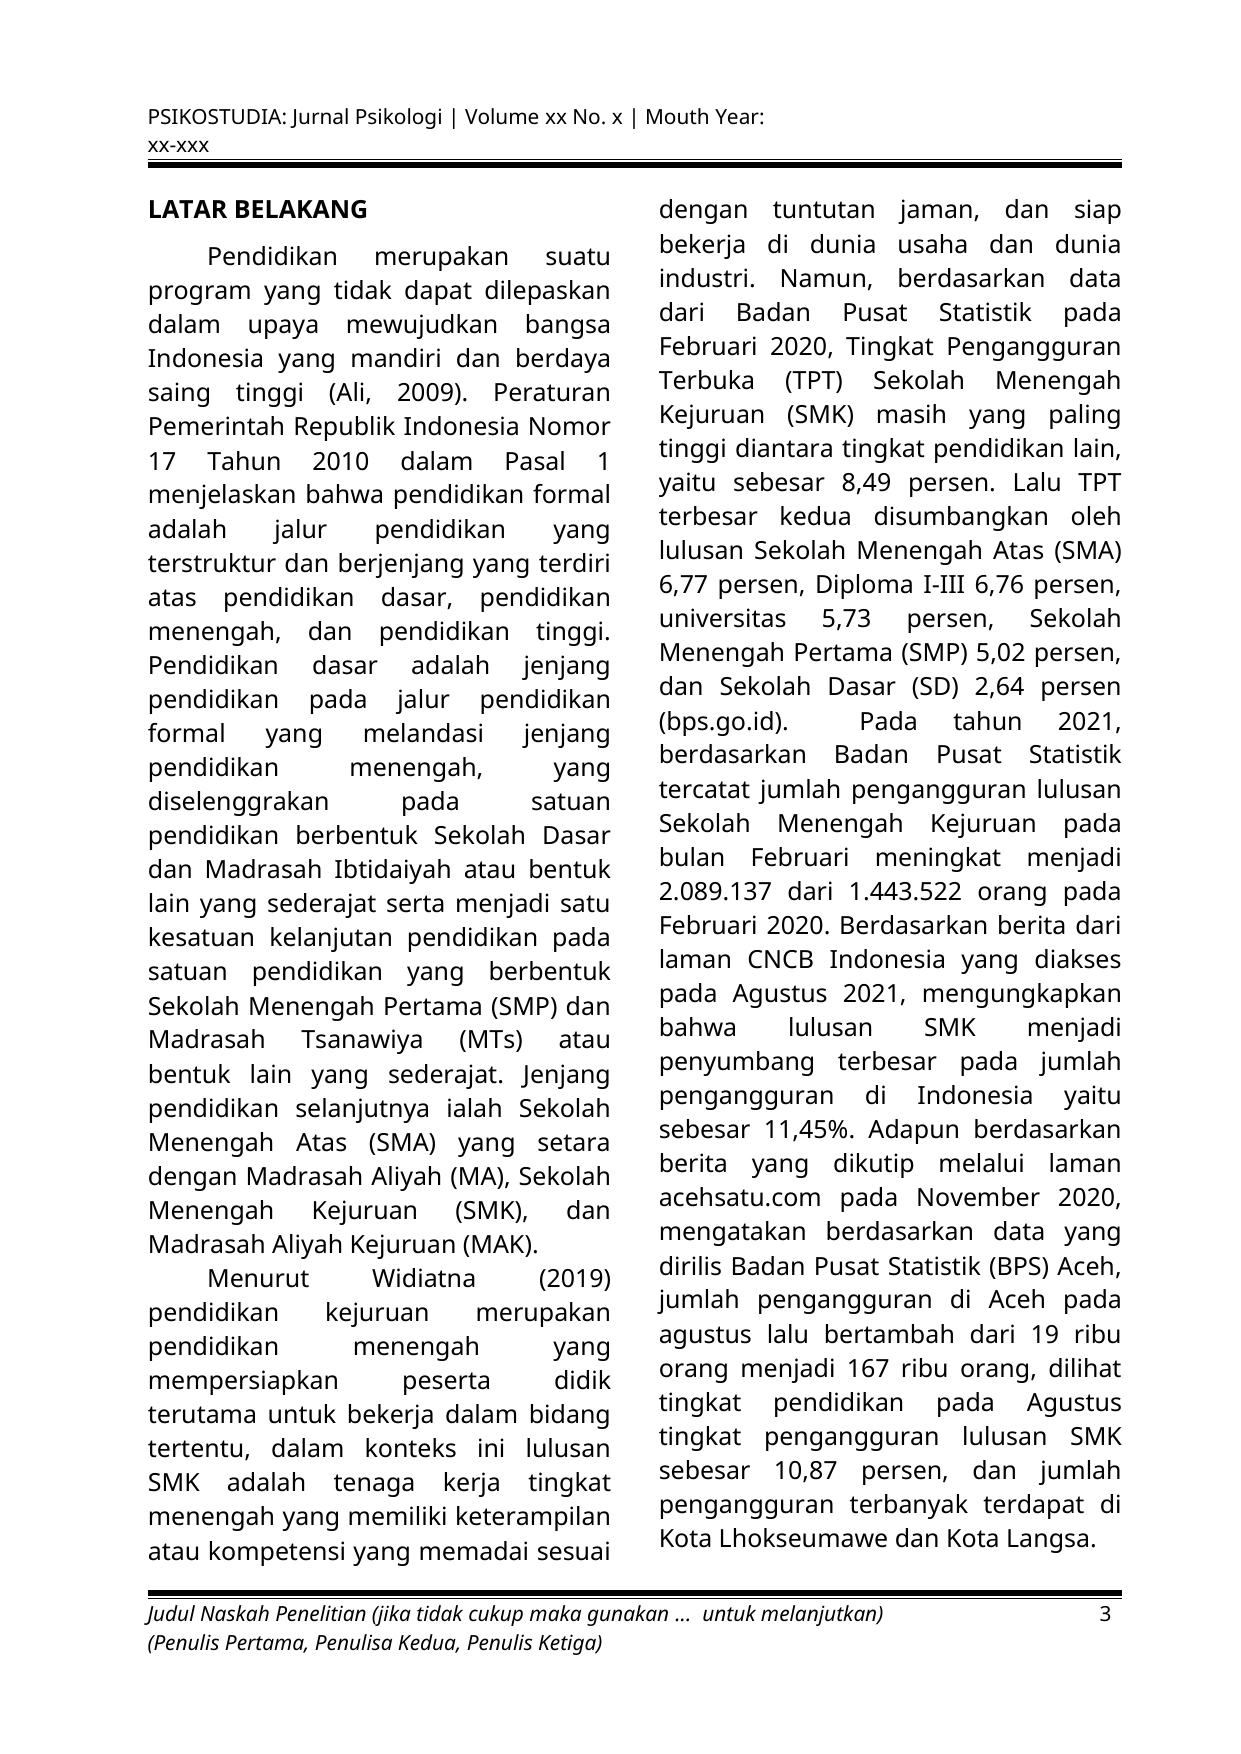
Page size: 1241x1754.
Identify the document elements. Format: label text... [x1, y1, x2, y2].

text Pendidikan merupakan suatu program yang tidak dapat dilepaskan dalam upaya mewujudkan bangsa Indonesia yang mandiri dan berdaya saing tinggi (Ali, 2009). Peraturan Pemerintah Republik Indonesia Nomor 17 Tahun 2010 dalam Pasal 1 menjelaskan bahwa pendidikan formal adalah jalur pendidikan yang terstruktur dan berjenjang yang terdiri atas pendidikan dasar, pendidikan menengah, dan pendidikan tinggi. Pendidikan dasar adalah jenjang pendidikan pada jalur pendidikan formal yang melandasi jenjang pendidikan menengah, yang diselenggrakan pada satuan pendidikan berbentuk Sekolah Dasar dan Madrasah Ibtidaiyah atau bentuk lain yang sederajat serta menjadi satu kesatuan kelanjutan pendidikan pada satuan pendidikan yang berbentuk Sekolah Menengah Pertama (SMP) dan Madrasah Tsanawiya (MTs) atau bentuk lain yang sederajat. Jenjang pendidikan selanjutnya ialah Sekolah Menengah Atas (SMA) yang setara dengan Madrasah Aliyah (MA), Sekolah Menengah Kejuruan (SMK), dan Madrasah Aliyah Kejuruan (MAK). [148, 239, 611, 1261]
text LATAR BELAKANG [148, 192, 611, 226]
text Menurut Widiatna (2019) pendidikan kejuruan merupakan pendidikan menengah yang mempersiapkan peserta didik terutama untuk bekerja dalam bidang tertentu, dalam konteks ini lulusan SMK adalah tenaga kerja tingkat menengah yang memiliki keterampilan atau kompetensi yang memadai sesuai dengan tuntutan jaman, dan siap bekerja di dunia usaha dan dunia industri. Namun, berdasarkan data dari Badan Pusat Statistik pada Februari 2020, Tingkat Pengangguran Terbuka (TPT) Sekolah Menengah Kejuruan (SMK) masih yang paling tinggi diantara tingkat pendidikan lain, yaitu sebesar 8,49 persen. Lalu TPT terbesar kedua disumbangkan oleh lulusan Sekolah Menengah Atas (SMA) 6,77 persen, Diploma I-III 6,76 persen, universitas 5,73 persen, Sekolah Menengah Pertama (SMP) 5,02 persen, dan Sekolah Dasar (SD) 2,64 persen (bps.go.id). Pada tahun 2021, berdasarkan Badan Pusat Statistik tercatat jumlah pengangguran lulusan Sekolah Menengah Kejuruan pada bulan Februari meningkat menjadi 2.089.137 dari 1.443.522 orang pada Februari 2020. Berdasarkan berita dari laman CNCB Indonesia yang diakses pada Agustus 2021, mengungkapkan bahwa lulusan SMK menjadi penyumbang terbesar pada jumlah pengangguran di Indonesia yaitu sebesar 11,45%. Adapun berdasarkan berita yang dikutip melalui laman acehsatu.com pada November 2020, mengatakan berdasarkan data yang dirilis Badan Pusat Statistik (BPS) Aceh, jumlah pengangguran di Aceh pada agustus lalu bertambah dari 19 ribu orang menjadi 167 ribu orang, dilihat tingkat pendidikan pada Agustus tingkat pengangguran lulusan SMK sebesar 10,87 persen, dan jumlah pengangguran terbanyak terdapat di Kota Lhokseumawe dan Kota Langsa. [658, 192, 1122, 1555]
text Menurut Widiatna (2019) pendidikan kejuruan merupakan pendidikan menengah yang mempersiapkan peserta didik terutama untuk bekerja dalam bidang tertentu, dalam konteks ini lulusan SMK adalah tenaga kerja tingkat menengah yang memiliki keterampilan atau kompetensi yang memadai sesuai dengan tuntutan jaman, dan siap bekerja di dunia usaha dan dunia industri. Namun, berdasarkan data dari Badan Pusat Statistik pada Februari 2020, Tingkat Pengangguran Terbuka (TPT) Sekolah Menengah Kejuruan (SMK) masih yang paling tinggi diantara tingkat pendidikan lain, yaitu sebesar 8,49 persen. Lalu TPT terbesar kedua disumbangkan oleh lulusan Sekolah Menengah Atas (SMA) 6,77 persen, Diploma I-III 6,76 persen, universitas 5,73 persen, Sekolah Menengah Pertama (SMP) 5,02 persen, dan Sekolah Dasar (SD) 2,64 persen (bps.go.id). Pada tahun 2021, berdasarkan Badan Pusat Statistik tercatat jumlah pengangguran lulusan Sekolah Menengah Kejuruan pada bulan Februari meningkat menjadi 2.089.137 dari 1.443.522 orang pada Februari 2020. Berdasarkan berita dari laman CNCB Indonesia yang diakses pada Agustus 2021, mengungkapkan bahwa lulusan SMK menjadi penyumbang terbesar pada jumlah pengangguran di Indonesia yaitu sebesar 11,45%. Adapun berdasarkan berita yang dikutip melalui laman acehsatu.com pada November 2020, mengatakan berdasarkan data yang dirilis Badan Pusat Statistik (BPS) Aceh, jumlah pengangguran di Aceh pada agustus lalu bertambah dari 19 ribu orang menjadi 167 ribu orang, dilihat tingkat pendidikan pada Agustus tingkat pengangguran lulusan SMK sebesar 10,87 persen, dan jumlah pengangguran terbanyak terdapat di Kota Lhokseumawe dan Kota Langsa. [148, 1261, 611, 1567]
